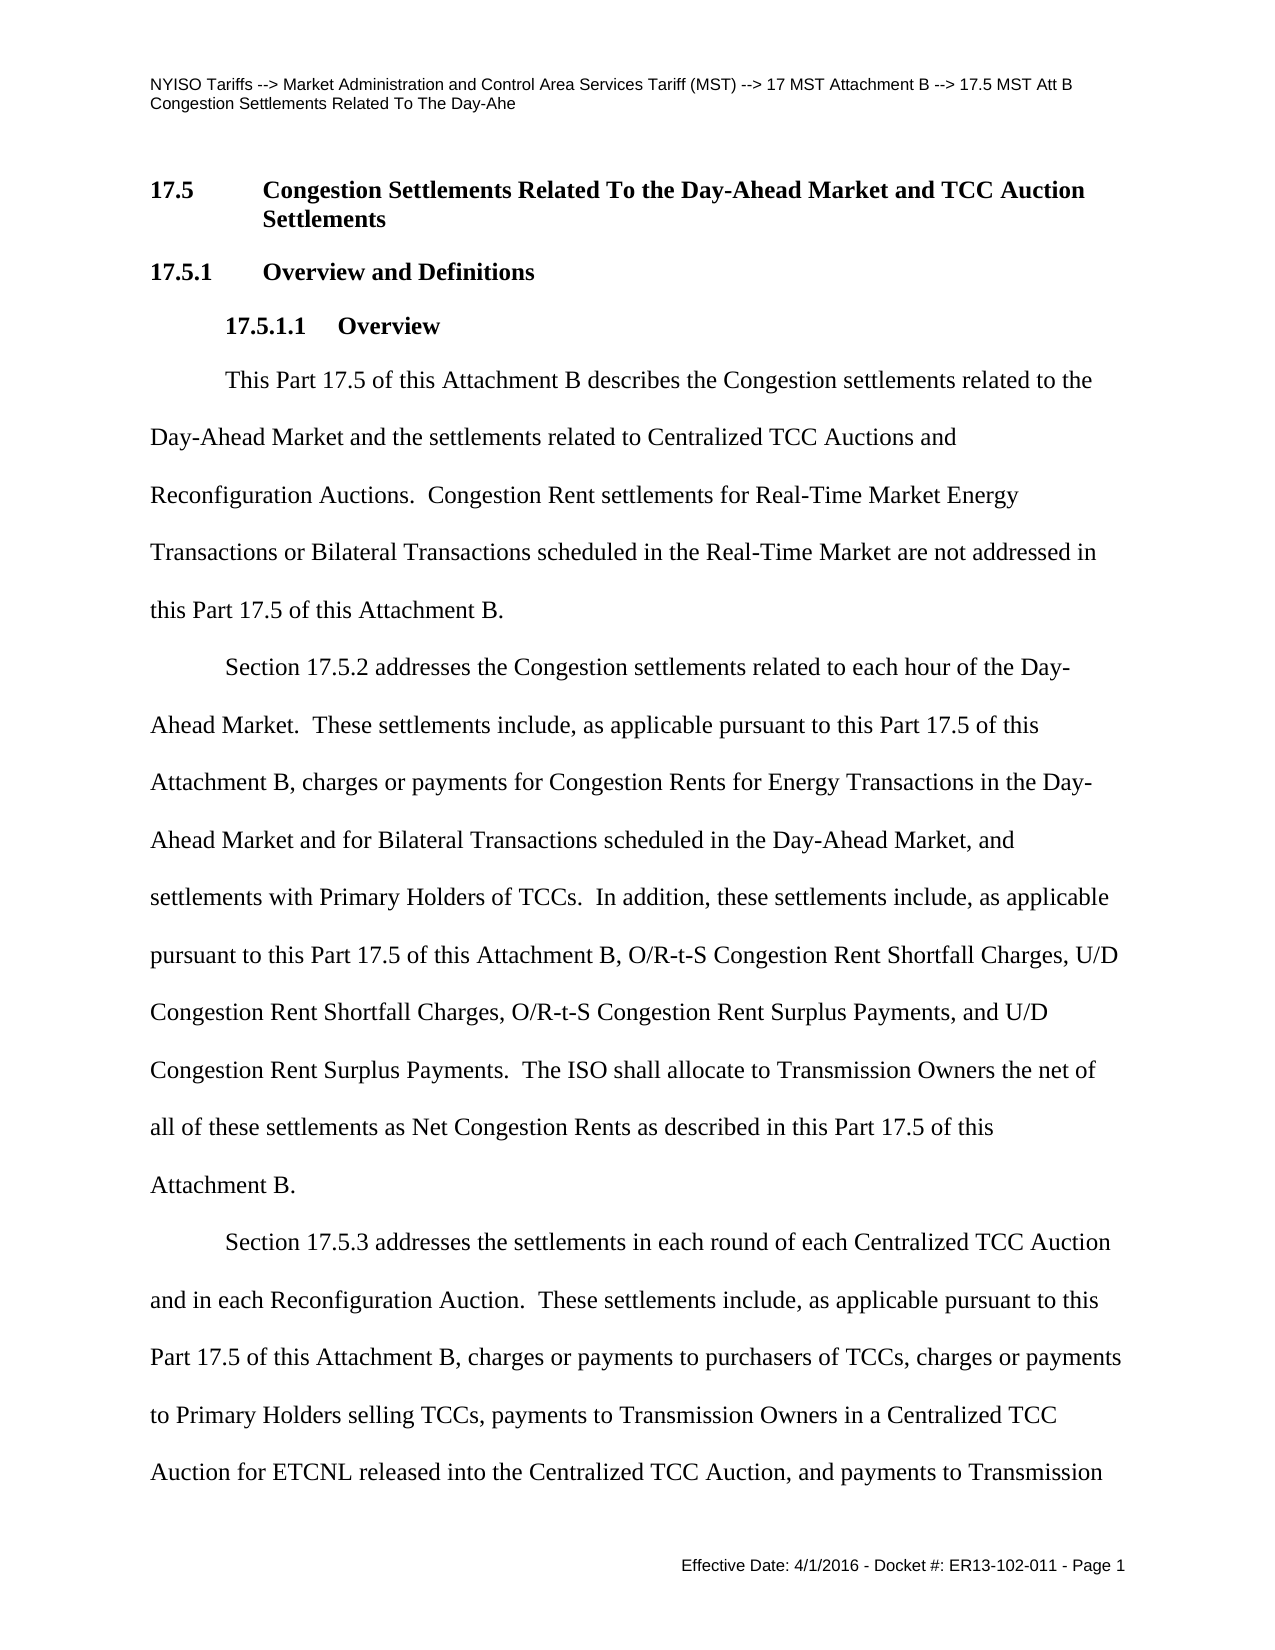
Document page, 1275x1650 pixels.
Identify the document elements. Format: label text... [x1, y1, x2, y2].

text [150, 1227, 1125, 1486]
text Section 17.5.2 addresses the Congestion settlements related to each hour of the Day-Ahead Market. These settlements include, as applicable pursuant to this Part 17.5 of this Attachment B, charges or payments for Congestion Rents for Energy Transactions in the Day-Ahead Market and for Bilateral Transactions scheduled in the Day-Ahead Market, and settlements with Primary Holders of TCCs. In addition, these settlements include, as applicable pursuant to this Part 17.5 of this Attachment B, O/R-t-S Congestion Rent Shortfall Charges, U/D Congestion Rent Shortfall Charges, O/R-t-S Congestion Rent Surplus Payments, and U/D Congestion Rent Surplus Payments. The ISO shall allocate to Transmission Owners the net of all of these settlements as Net Congestion Rents as described in this Part 17.5 of this Attachment B. [150, 652, 1125, 1199]
text This Part 17.5 of this Attachment B describes the Congestion settlements related to the Day-Ahead Market and the settlements related to Centralized TCC Auctions and Reconfiguration Auctions. Congestion Rent settlements for Real-Time Market Energy Transactions or Bilateral Transactions scheduled in the Real-Time Market are not addressed in this Part 17.5 of this Attachment B. [150, 365, 1125, 624]
subtitle 17.5.1.1 Overview [225, 311, 1125, 340]
subtitle 17.5 Congestion Settlements Related To the Day-Ahead Market and TCC Auction Settlements [150, 175, 1123, 232]
subtitle 17.5.1 Overview and Definitions [150, 257, 1059, 286]
